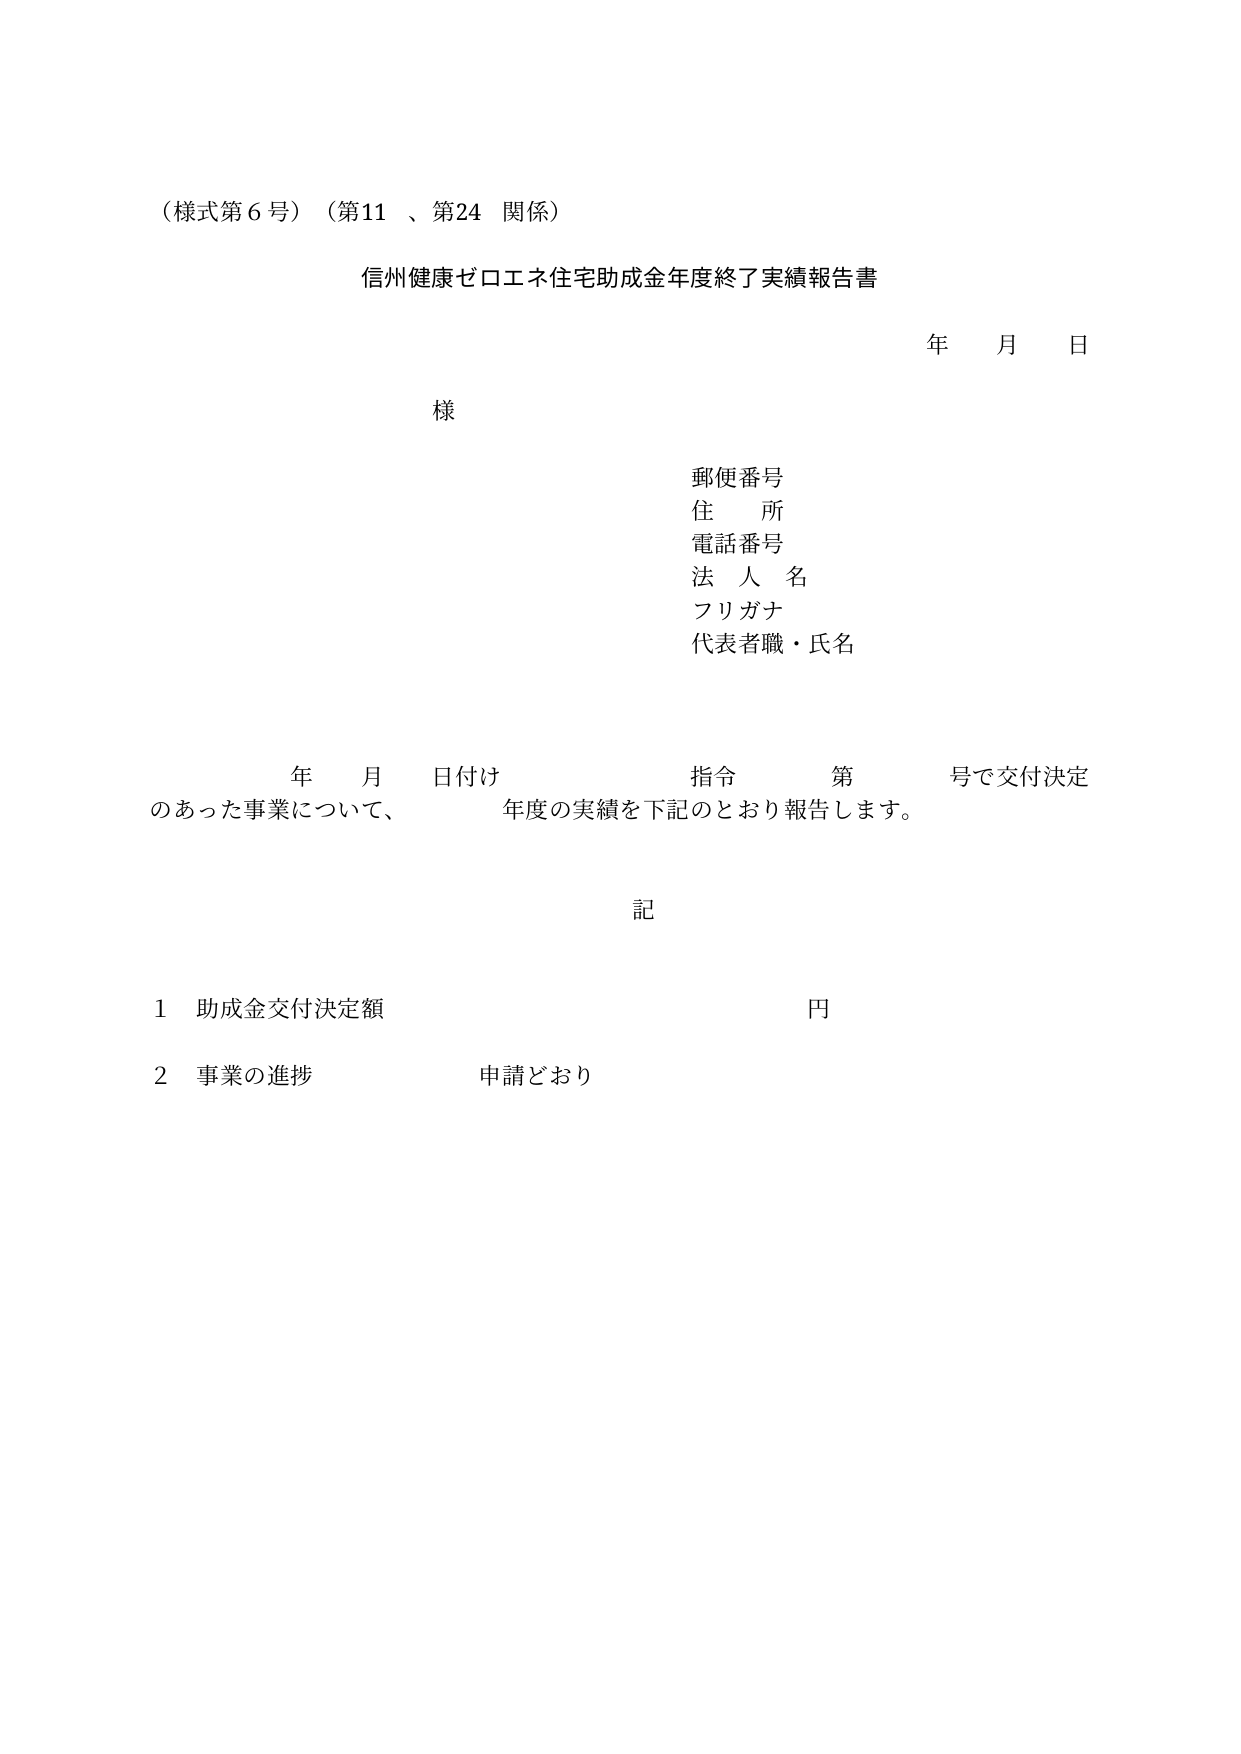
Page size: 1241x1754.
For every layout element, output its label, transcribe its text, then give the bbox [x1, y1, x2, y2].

text 様 [149, 393, 1091, 426]
text 信州健康ゼロエネ住宅助成金年度終了実績報告書 [149, 260, 1091, 293]
text １ 助成金交付決定額 円 [149, 991, 1091, 1024]
text 記 [149, 892, 1091, 925]
text 年 月 日 [149, 327, 1091, 360]
text フリガナ [306, 593, 1091, 626]
text 代表者職・氏名 [306, 626, 1091, 659]
text 電話番号 [306, 526, 1091, 559]
text 年 月 日付け 指令 第 号で交付決定のあった事業について、 年度の実績を下記のとおり報告します。 [149, 759, 1091, 825]
text 郵便番号 [306, 460, 1091, 493]
text （様式第６号）（第11、第24関係） [149, 194, 1091, 227]
text 住 所 [306, 493, 1091, 526]
text ２ 事業の進捗 申請どおり [149, 1058, 1091, 1091]
text 法 人 名 [306, 559, 1091, 593]
